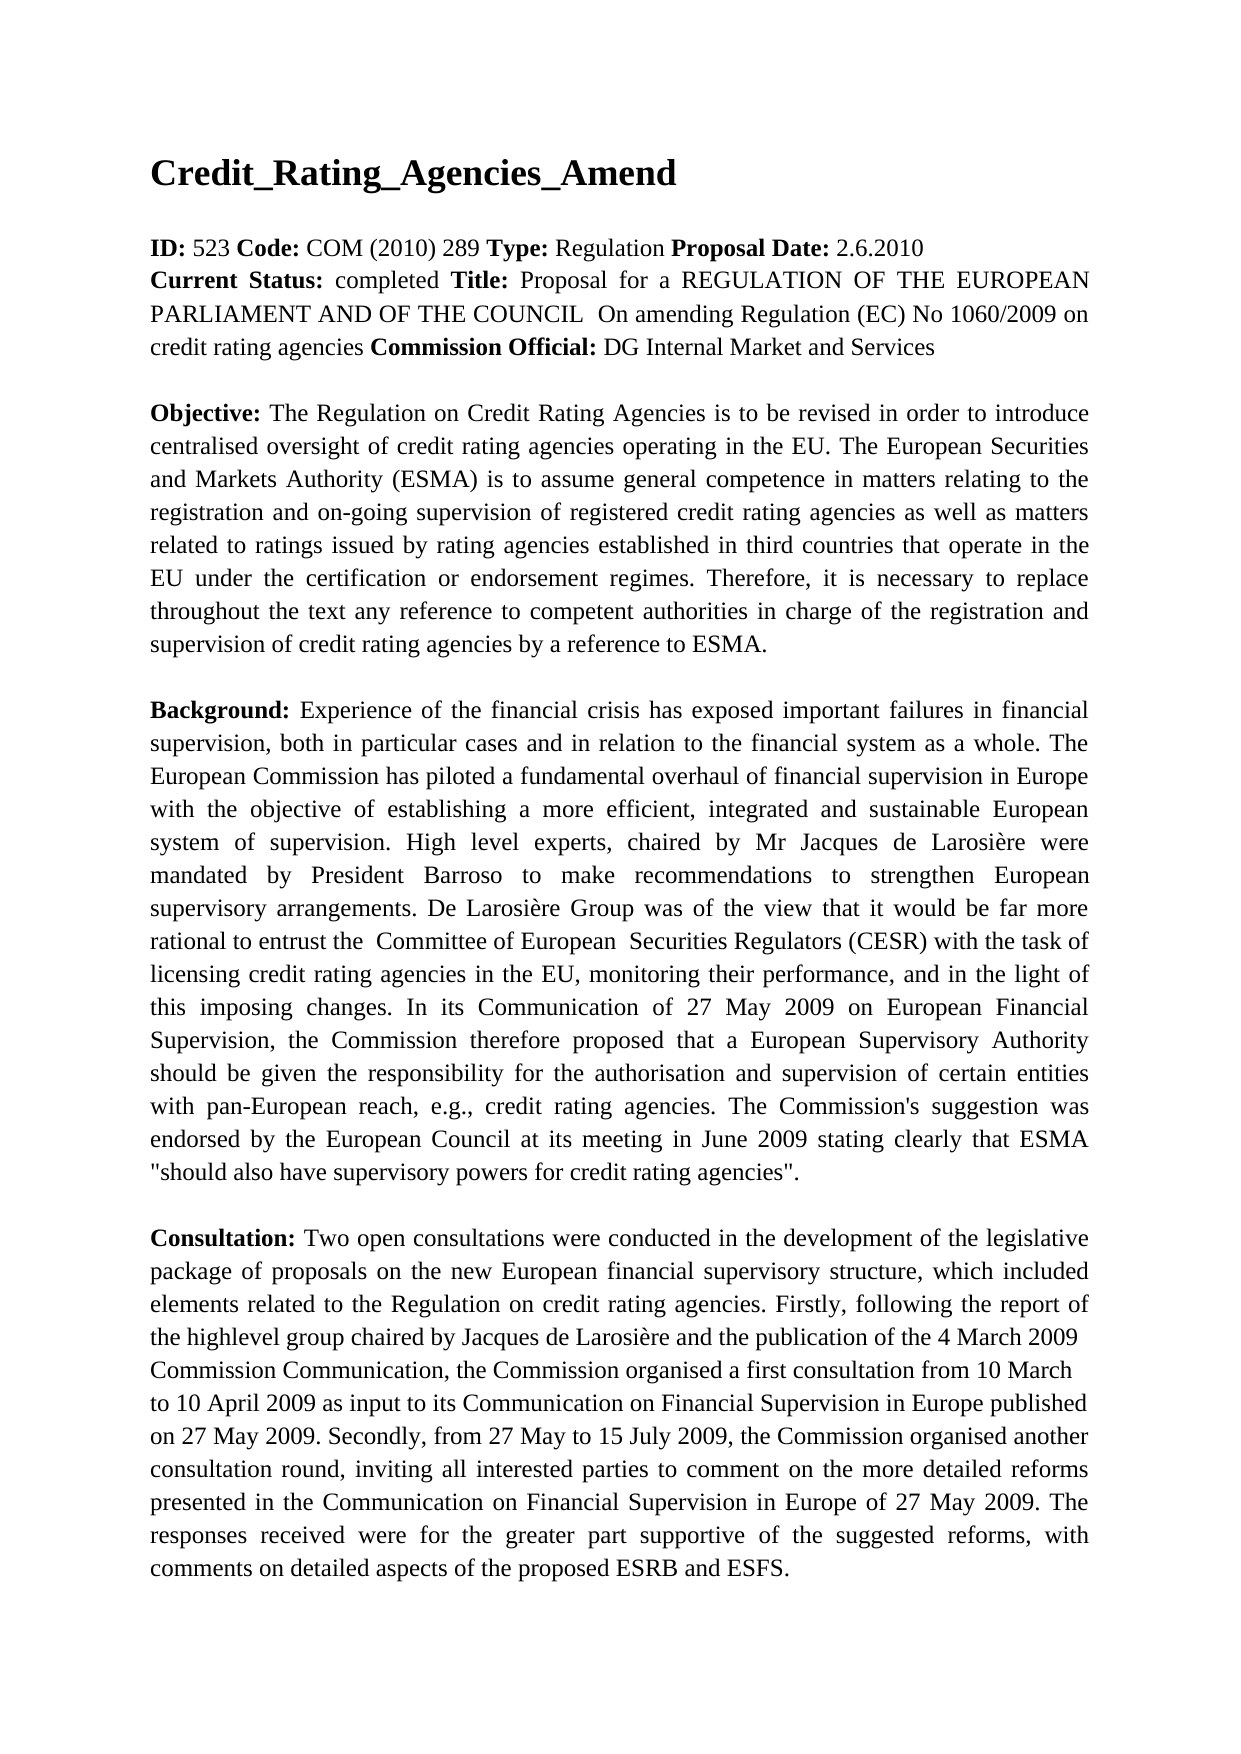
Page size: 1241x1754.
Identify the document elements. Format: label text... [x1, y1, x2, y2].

text on 27 May 2009. Secondly, from 27 May to 15 July 2009, the Commission organised another consultation round, inviting all interested parties to comment on the more detailed reforms presented in the Communication on Financial Supervision in of 27 May 2009. The responses received were for the greater part supportive of the suggested reforms, with comments on detailed aspects of the proposed ESRB and ESFS. [150, 1421, 1090, 1582]
text Commission Communication, the Commission organised a first consultation from 10 March [150, 1355, 1090, 1384]
text to 10 April 2009 as input to its Communication on Financial Supervision in published [150, 1388, 1090, 1417]
text Credit_Rating_Agencies_Amend [150, 150, 1090, 193]
text Current Status: completed Title: Proposal for a REGULATION OF THE EUROPEAN PARLIAMENT AND OF THE COUNCIL On amending Regulation (EC) No 1060/2009 on credit rating agencies Commission Official: DG Internal Market and Services [150, 266, 1090, 360]
text ID: 523 Code: COM (2010) 289 Type: Regulation Proposal Date: 2.6.2010 [150, 233, 1090, 261]
text Objective: The Regulation on Credit Rating Agencies is to be revised in order to introduce centralised oversight of credit rating agencies operating in the EU. The European Securities and Markets Authority (ESMA) is to assume general competence in matters relating to the registration and on-going supervision of registered credit rating agencies as well as matters related to ratings issued by rating agencies established in third countries that operate in the EU under the certification or endorsement regimes. Therefore, it is necessary to replace throughout the text any reference to competent authorities in charge of the registration and supervision of credit rating agencies by a reference to ESMA. [150, 398, 1090, 658]
text Consultation: Two open consultations were conducted in the development of the legislative package of proposals on the new European financial supervisory structure, which included elements related to the Regulation on credit rating agencies. Firstly, following the report of the highlevel group chaired by Jacques de Larosière and the publication of the 4 March 2009 [150, 1223, 1090, 1351]
text Background: Experience of the financial crisis has exposed important failures in financial supervision, both in particular cases and in relation to the financial system as a whole. The European Commission has piloted a fundamental overhaul of financial supervision in with the objective of establishing a more efficient, integrated and sustainable European system of supervision. High level experts, chaired by Mr Jacques de Larosière were mandated by President Barroso to make recommendations to strengthen European supervisory arrangements. De Larosière Group was of the view that it would be far more rational to entrust the Committee of European Securities Regulators (CESR) with the task of licensing credit rating agencies in the EU, monitoring their performance, and in the light of this imposing changes. In its Communication of 27 May 2009 on European Financial Supervision, the Commission therefore proposed that a European Supervisory Authority should be given the responsibility for the authorisation and supervision of certain entities with pan-European reach, e.g., credit rating agencies. The Commission's suggestion was endorsed by the European Council at its meeting in June 2009 stating clearly that ESMA "should also have supervisory powers for credit rating agencies". [150, 695, 1090, 1186]
